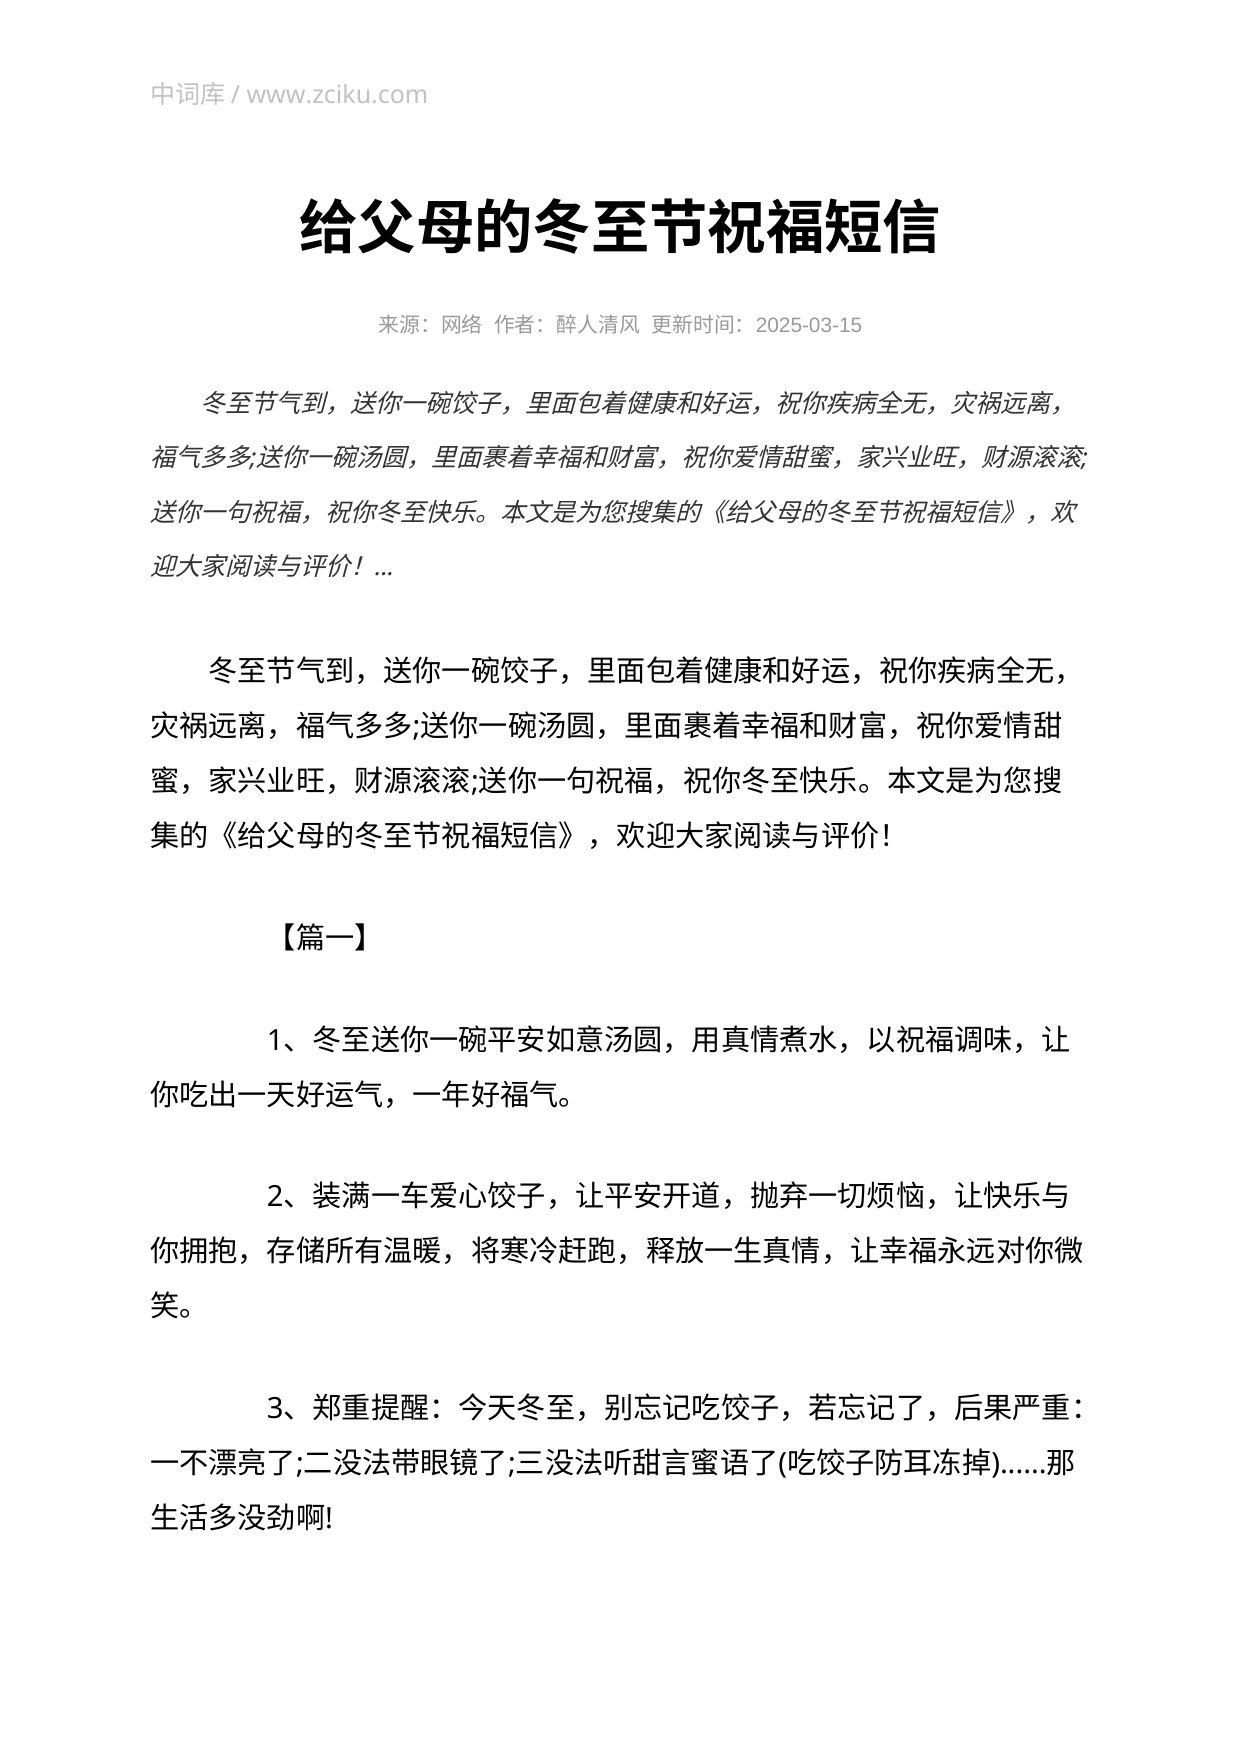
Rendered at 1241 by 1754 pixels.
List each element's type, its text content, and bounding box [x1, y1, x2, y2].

text 3、郑重提醒：今天冬至，别忘记吃饺子，若忘记了，后果严重：一不漂亮了;二没法带眼镜了;三没法听甜言蜜语了(吃饺子防耳冻掉)......那生活多没劲啊! [150, 1385, 1090, 1537]
text 冬至节气到，送你一碗饺子，里面包着健康和好运，祝你疾病全无，灾祸远离，福气多多;送你一碗汤圆，里面裹着幸福和财富，祝你爱情甜蜜，家兴业旺，财源滚滚;送你一句祝福，祝你冬至快乐。本文是为您搜集的《给父母的冬至节祝福短信》，欢迎大家阅读与评价！ [150, 648, 1090, 855]
subtitle 给父母的冬至节祝福短信 [150, 181, 1090, 266]
text 冬至节气到，送你一碗饺子，里面包着健康和好运，祝你疾病全无，灾祸远离，福气多多;送你一碗汤圆，里面裹着幸福和财富，祝你爱情甜蜜，家兴业旺，财源滚滚;送你一句祝福，祝你冬至快乐。本文是为您搜集的《给父母的冬至节祝福短信》，欢迎大家阅读与评价！... [150, 383, 1090, 583]
text 2、装满一车爱心饺子，让平安开道，抛弃一切烦恼，让快乐与你拥抱，存储所有温暖，将寒冷赶跑，释放一生真情，让幸福永远对你微笑。 [150, 1173, 1090, 1325]
text 【篇一】 [150, 914, 1090, 957]
text 1、冬至送你一碗平安如意汤圆，用真情煮水，以祝福调味，让你吃出一天好运气，一年好福气。 [150, 1016, 1090, 1113]
text 来源：网络 作者：醉人清风 更新时间：2025-03-15 [150, 313, 1090, 337]
